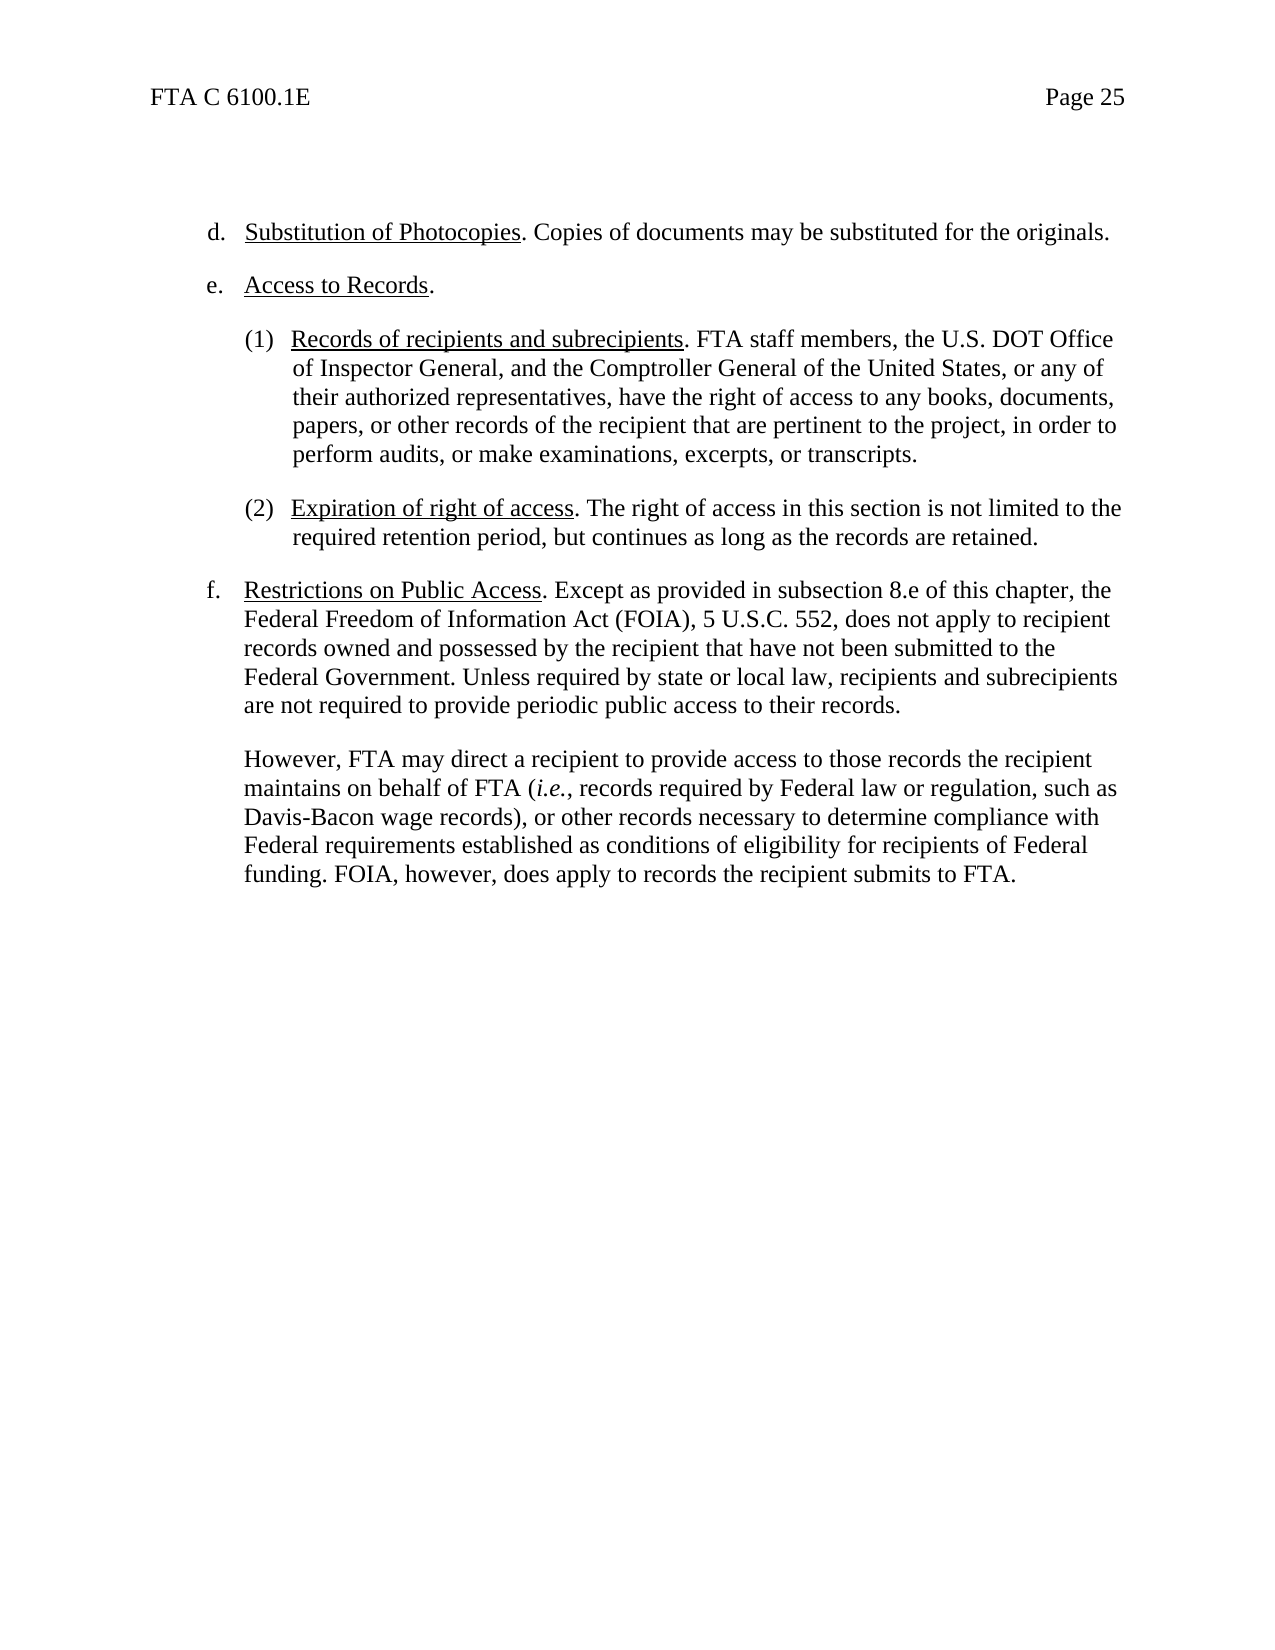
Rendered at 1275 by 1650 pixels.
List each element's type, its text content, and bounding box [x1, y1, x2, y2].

text However, FTA may direct a recipient to provide access to those records the recipient maintains on behalf of FTA (i.e., records required by Federal law or regulation, such as Davis-Bacon wage records), or other records necessary to determine compliance with Federal requirements established as conditions of eligibility for recipients of Federal funding. FOIA, however, does apply to records the recipient submits to FTA. [244, 744, 1125, 888]
list Access to Records. [206, 271, 1125, 299]
list Records of recipients and subrecipients. FTA staff members, the U.S. DOT Office of Inspector General, and the Comptroller General of the United States, or any of their authorized representatives, have the right of access to any books, documents, papers, or other records of the recipient that are pertinent to the project, in order to perform audits, or make examinations, excerpts, or transcripts. [244, 324, 1125, 468]
list Restrictions on Public Access. Except as provided in subsection 8.e of this chapter, the Federal Freedom of Information Act (FOIA), 5 U.S.C. 552, does not apply to recipient records owned and possessed by the recipient that have not been submitted to the Federal Government. Unless required by state or local law, recipients and subrecipients are not required to provide periodic public access to their records. [206, 576, 1125, 719]
list Expiration of right of access. The right of access in this section is not limited to the required retention period, but continues as long as the records are retained. [244, 493, 1125, 551]
list Substitution of Photocopies. Copies of documents may be substituted for the originals. [207, 217, 1125, 246]
